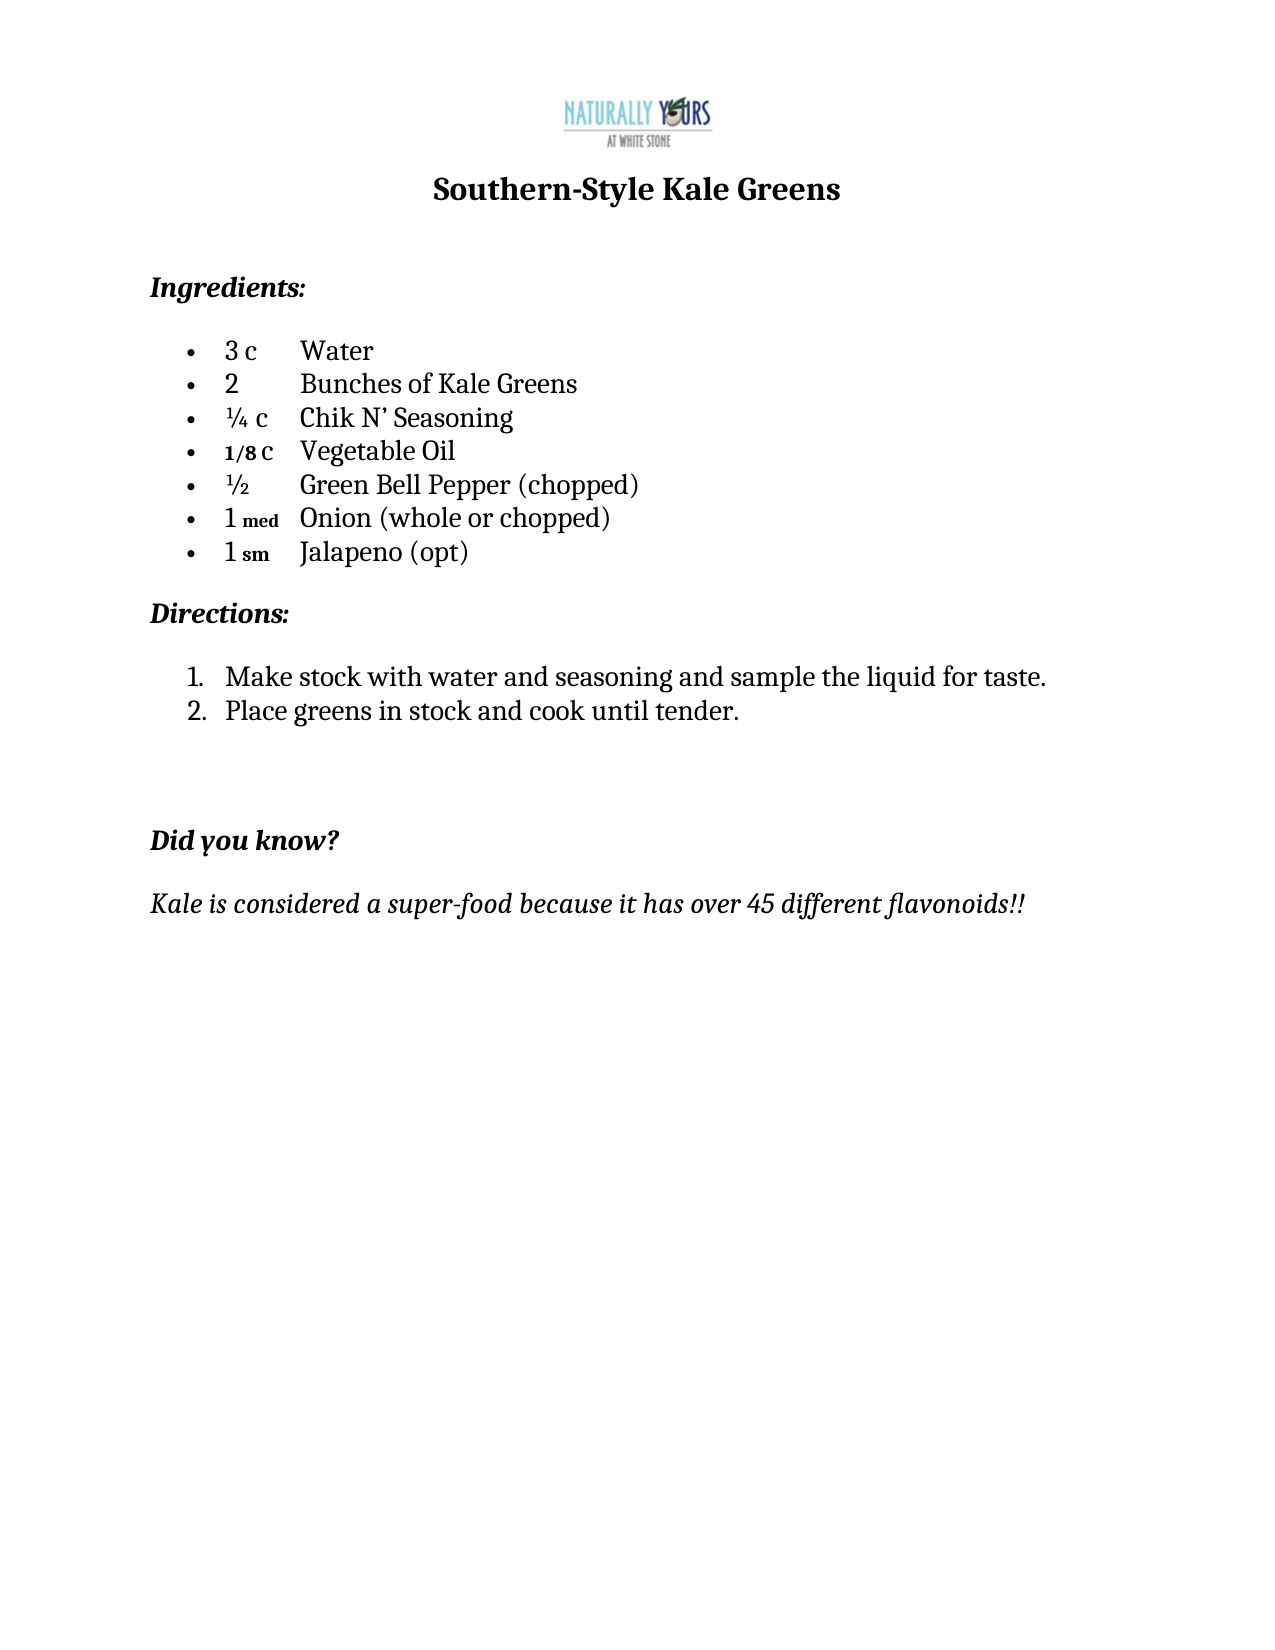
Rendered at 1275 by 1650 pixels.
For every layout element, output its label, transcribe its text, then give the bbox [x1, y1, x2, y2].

text Directions: [150, 598, 1125, 631]
text Southern-Style Kale Greens [150, 170, 1125, 208]
list 1/8 c Vegetable Oil [187, 434, 1125, 468]
list Place greens in stock and cook until tender. [187, 694, 1125, 727]
list 2 Bunches of Kale Greens [187, 367, 1125, 401]
text Kale is considered a super-food because it has over 45 different flavonoids!! [150, 887, 1125, 920]
text Ingredients: [150, 271, 1125, 304]
list Make stock with water and seasoning and sample the liquid for taste. [187, 660, 1125, 694]
list 3 c Water [187, 334, 1125, 367]
list 1 med Onion (whole or chopped) [187, 501, 1125, 535]
list 1 sm Jalapeno (opt) [187, 535, 1125, 568]
picture [541, 75, 734, 170]
text Did you know? [150, 824, 1125, 858]
list ½ Green Bell Pepper (chopped) [187, 468, 1125, 501]
list ¼ c Chik N’ Seasoning [187, 401, 1125, 434]
